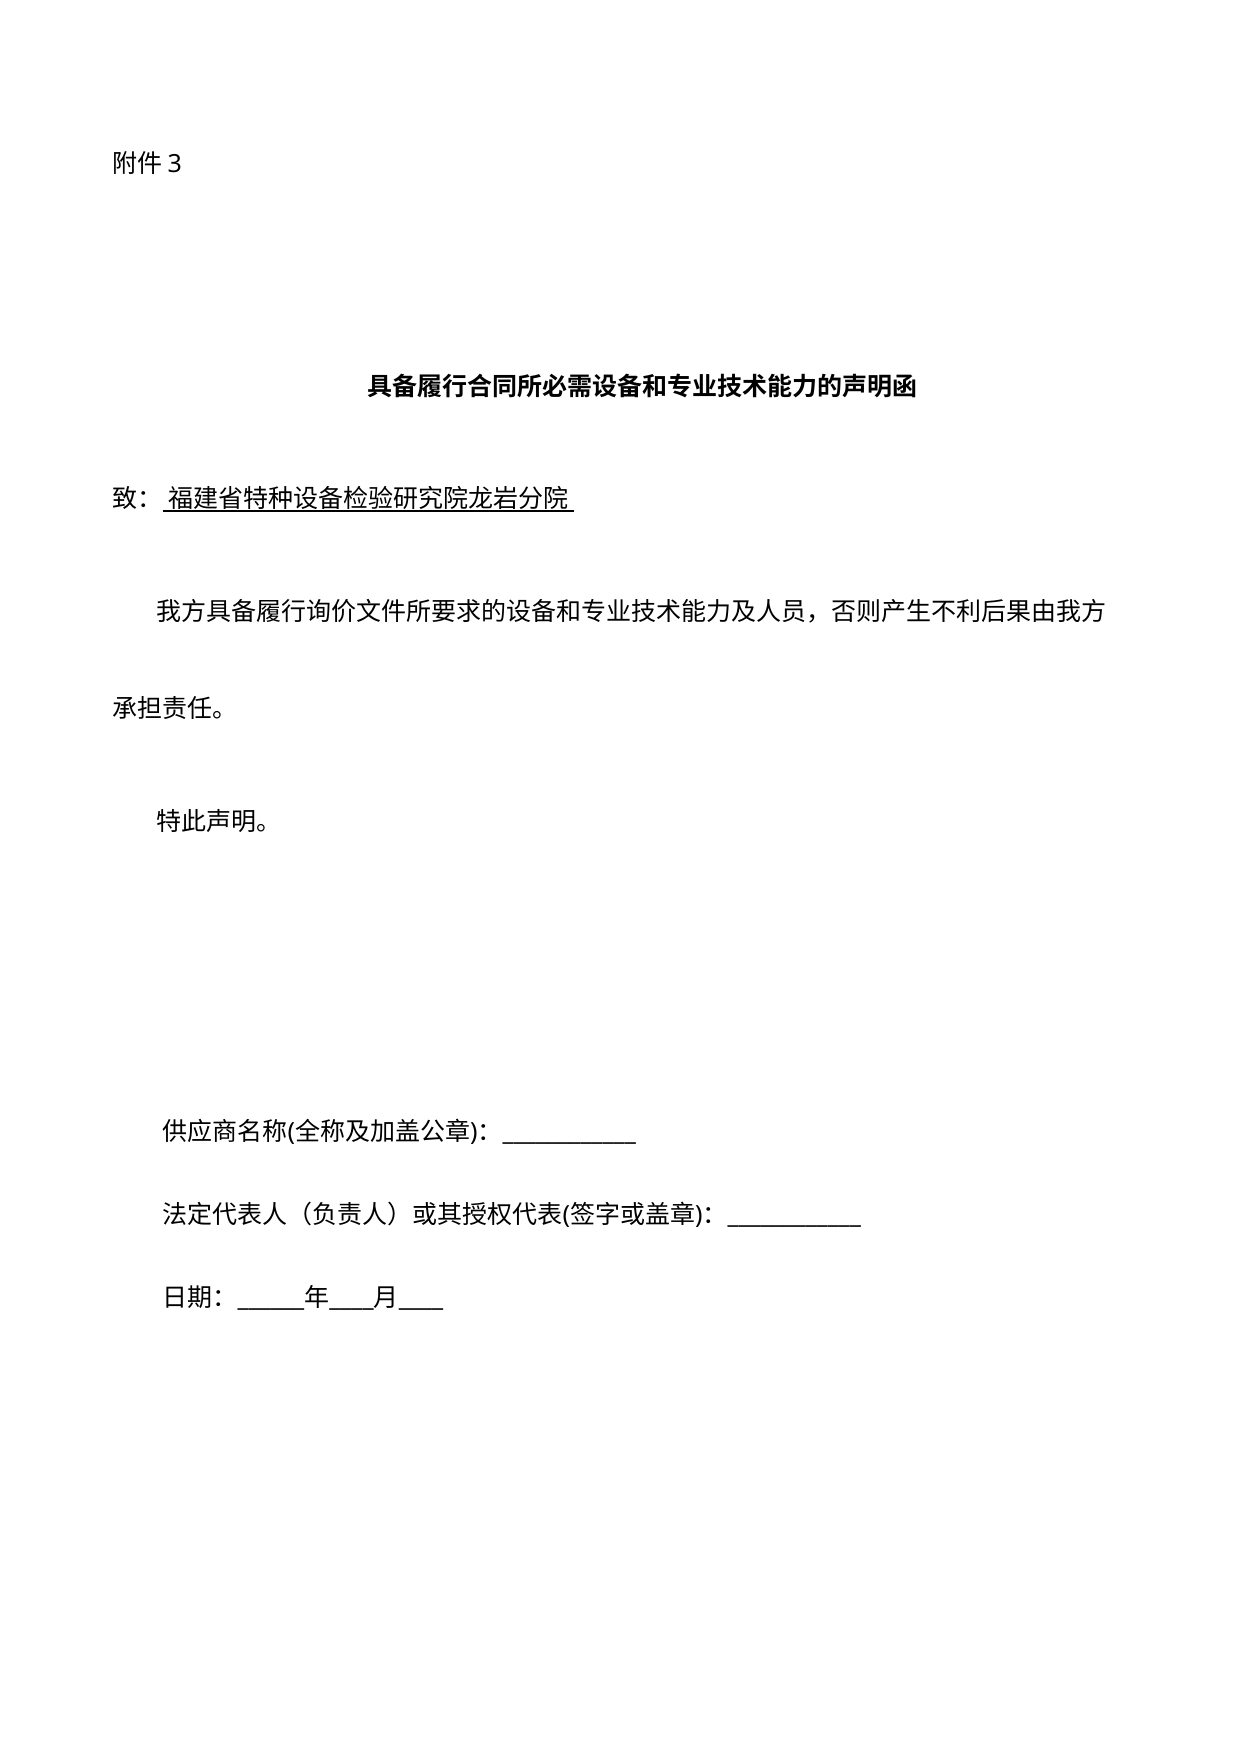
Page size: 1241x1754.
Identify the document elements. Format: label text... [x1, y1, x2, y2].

text 供应商名称(全称及加盖公章)：____________ [112, 1097, 1128, 1162]
text 日期：______年____月____ [112, 1263, 1128, 1328]
text 具备履行合同所必需设备和专业技术能力的声明函 [112, 352, 1128, 417]
text 我方具备履行询价文件所要求的设备和专业技术能力及人员，否则产生不利后果由我方承担责任。 [112, 577, 1128, 739]
text 特此声明。 [112, 787, 1128, 852]
text 附件3 [112, 129, 1128, 194]
text 法定代表人（负责人）或其授权代表(签字或盖章)：____________ [112, 1180, 1128, 1245]
text 致： 福建省特种设备检验研究院龙岩分院 [112, 464, 1128, 529]
